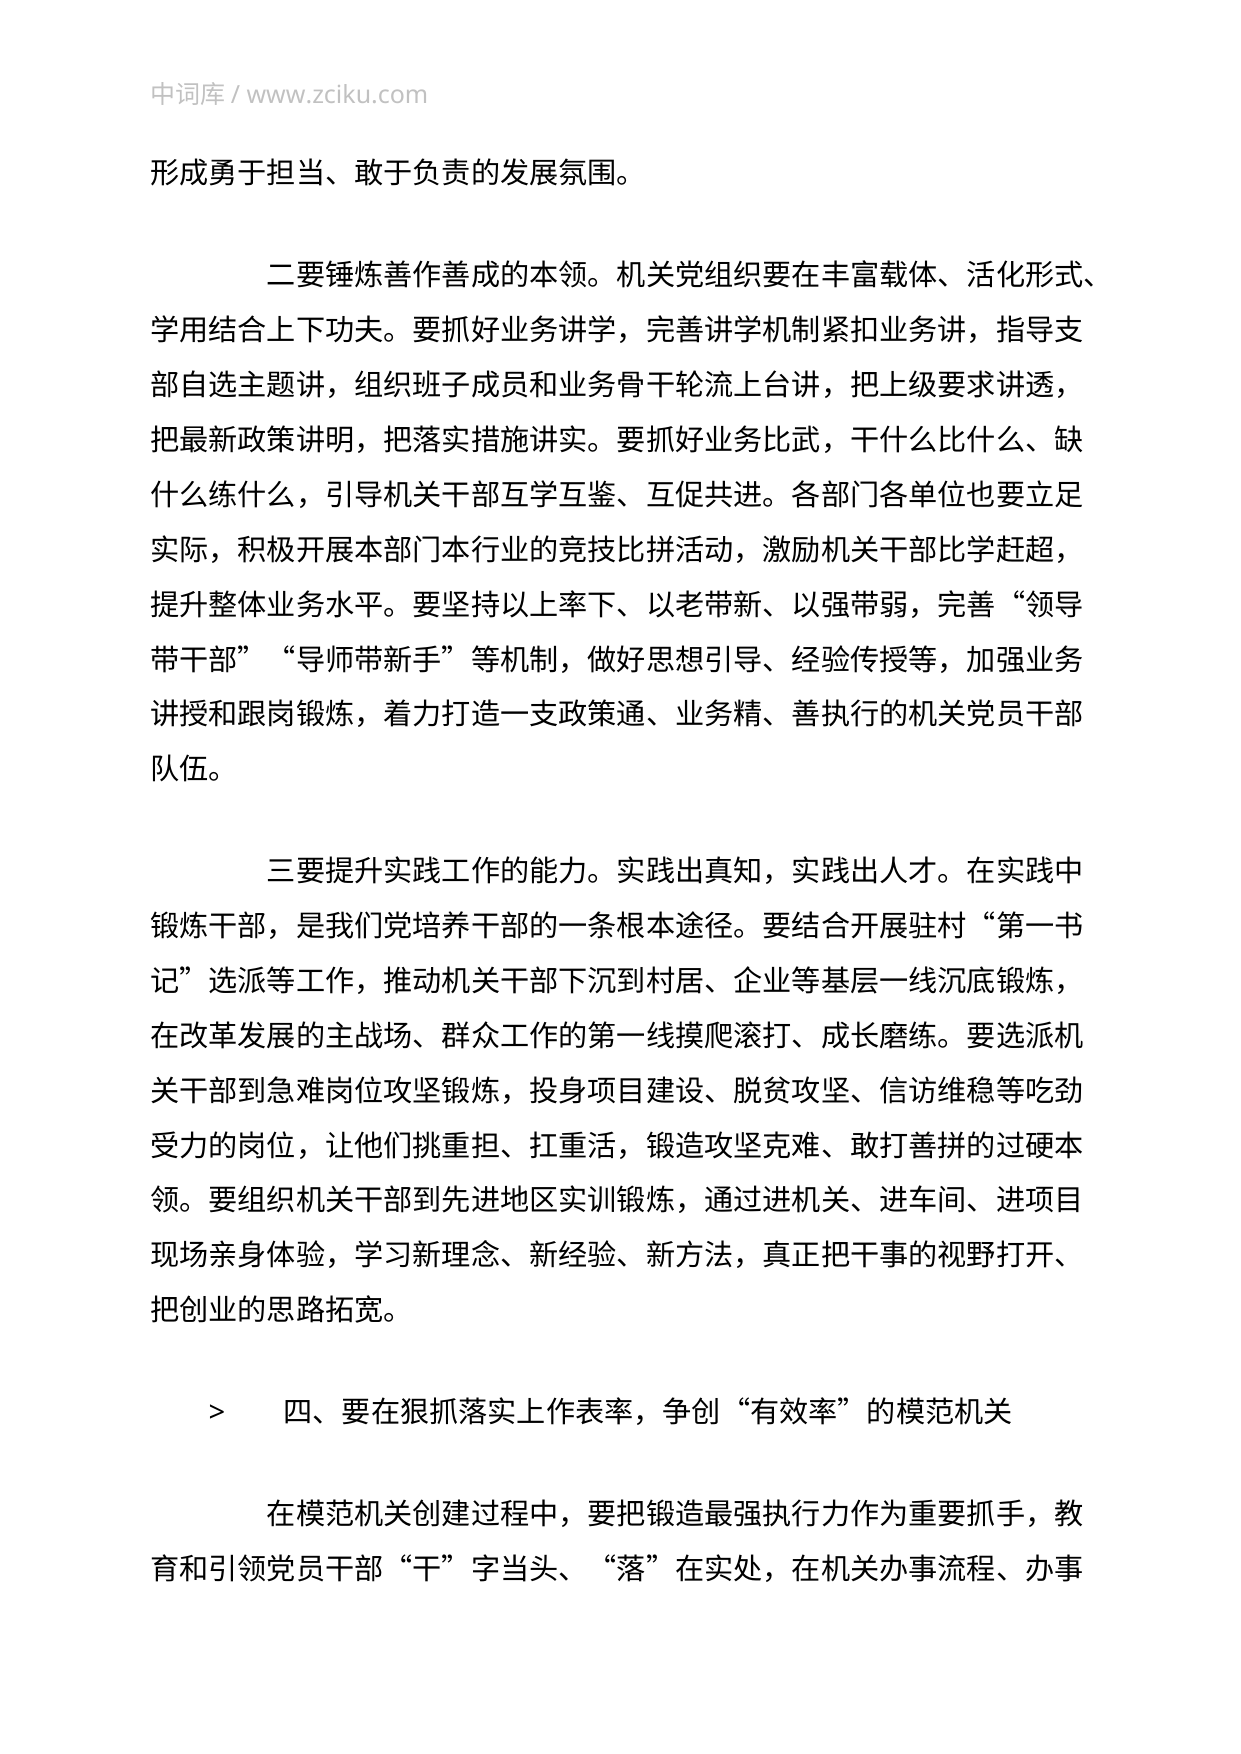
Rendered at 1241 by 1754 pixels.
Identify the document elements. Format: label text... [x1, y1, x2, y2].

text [150, 150, 1090, 192]
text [150, 1491, 1090, 1588]
text 三要提升实践工作的能力。实践出真知，实践出人才。在实践中锻炼干部，是我们党培养干部的一条根本途径。要结合开展驻村“第一书记”选派等工作，推动机关干部下沉到村居、企业等基层一线沉底锻炼，在改革发展的主战场、群众工作的第一线摸爬滚打、成长磨练。要选派机关干部到急难岗位攻坚锻炼，投身项目建设、脱贫攻坚、信访维稳等吃劲受力的岗位，让他们挑重担、扛重活，锻造攻坚克难、敢打善拼的过硬本领。要组织机关干部到先进地区实训锻炼，通过进机关、进车间、进项目现场亲身体验，学习新理念、新经验、新方法，真正把干事的视野打开、把创业的思路拓宽。 [150, 848, 1090, 1329]
text 二要锤炼善作善成的本领。机关党组织要在丰富载体、活化形式、学用结合上下功夫。要抓好业务讲学，完善讲学机制紧扣业务讲，指导支部自选主题讲，组织班子成员和业务骨干轮流上台讲，把上级要求讲透，把最新政策讲明，把落实措施讲实。要抓好业务比武，干什么比什么、缺什么练什么，引导机关干部互学互鉴、互促共进。各部门各单位也要立足实际，积极开展本部门本行业的竞技比拼活动，激励机关干部比学赶超，提升整体业务水平。要坚持以上率下、以老带新、以强带弱，完善“领导带干部”“导师带新手”等机制，做好思想引导、经验传授等，加强业务讲授和跟岗锻炼，着力打造一支政策通、业务精、善执行的机关党员干部队伍。 [150, 252, 1090, 788]
text > 四、要在狠抓落实上作表率，争创“有效率”的模范机关 [150, 1388, 1090, 1431]
